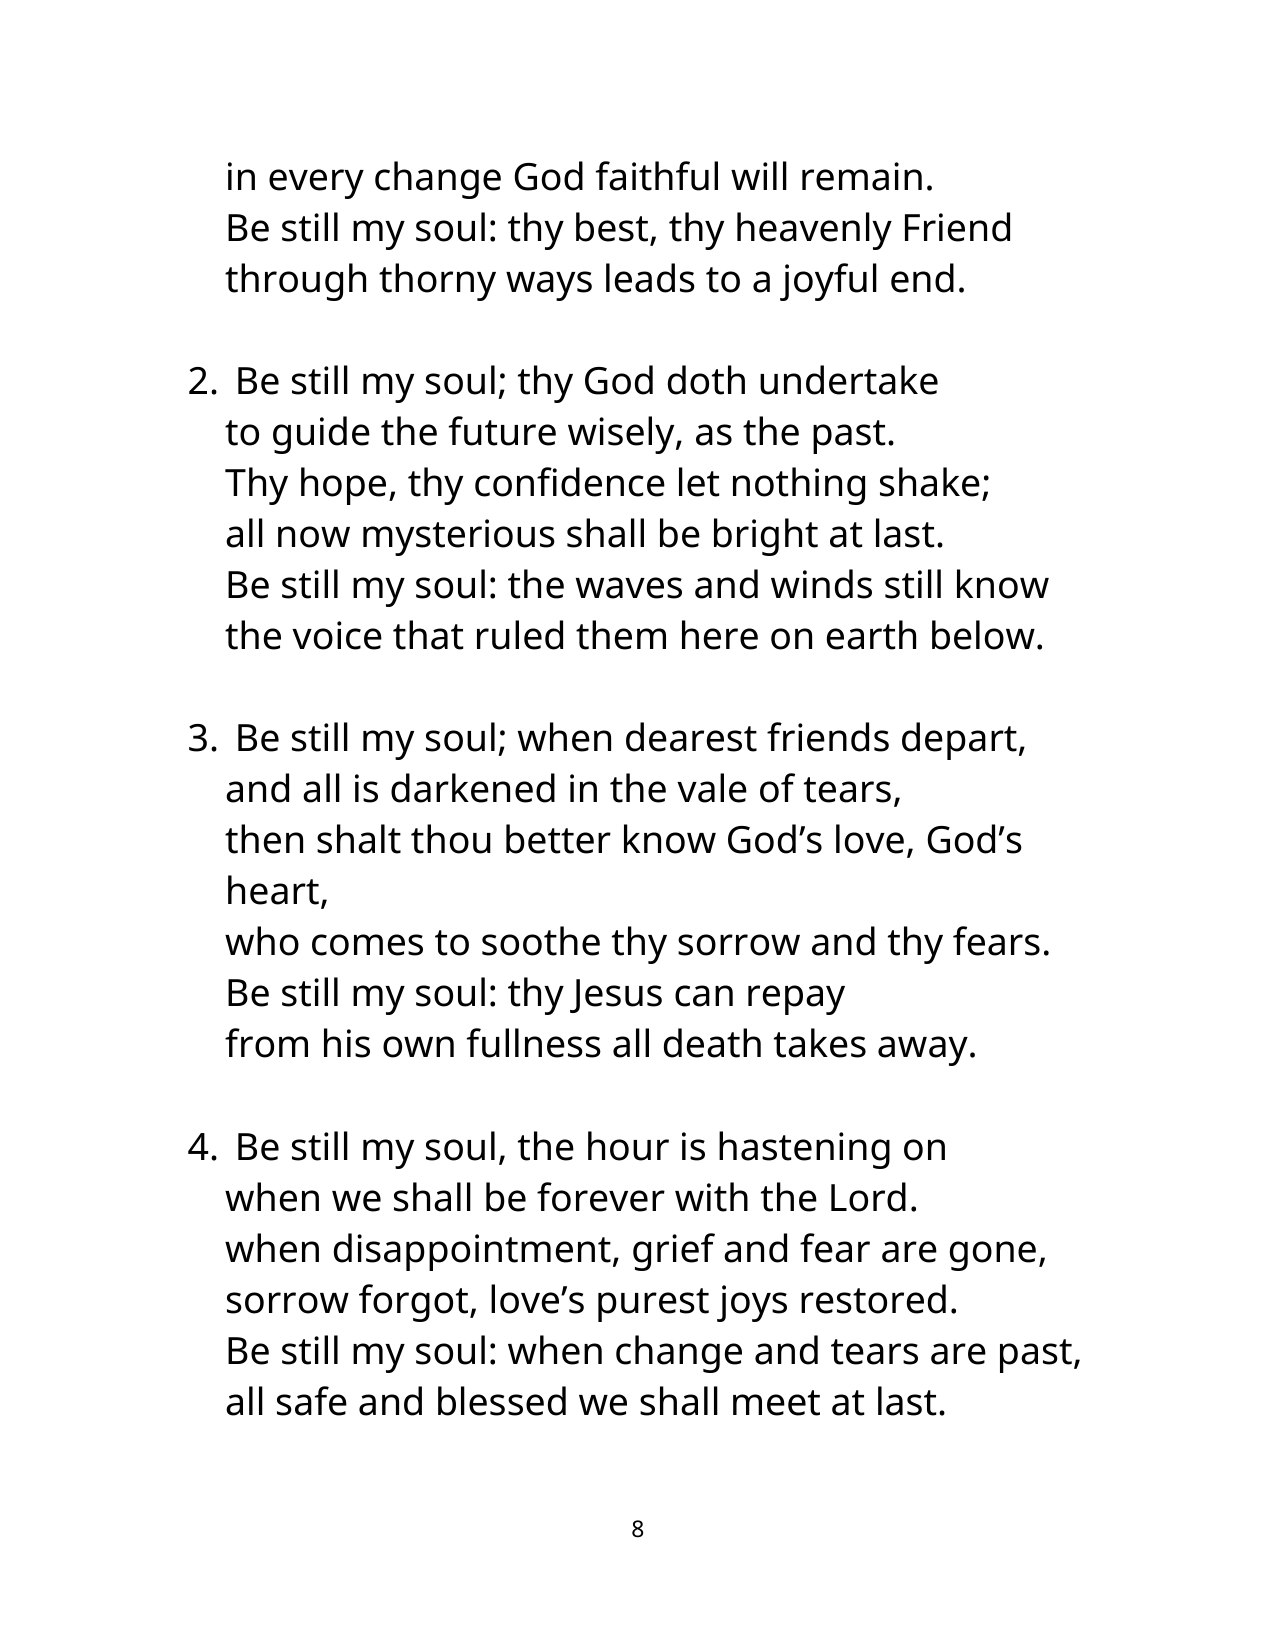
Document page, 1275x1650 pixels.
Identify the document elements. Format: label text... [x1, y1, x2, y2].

text when we shall be forever with the Lord. [225, 1171, 1125, 1222]
text when disappointment, grief and fear are gone, [225, 1222, 1125, 1273]
text who comes to soothe thy sorrow and thy fears. [225, 916, 1125, 967]
list Be still my soul, the hour is hastening on [187, 1120, 1125, 1171]
text sorrow forgot, love’s purest joys restored. [225, 1273, 1125, 1324]
text Be still my soul: thy best, thy heavenly Friend [225, 201, 1125, 252]
text through thorny ways leads to a joyful end. [225, 252, 1125, 303]
text in every change God faithful will remain. [225, 150, 1125, 201]
list Be still my soul; when dearest friends depart, [187, 711, 1125, 762]
text the voice that ruled them here on earth below. [225, 609, 1125, 660]
text Be still my soul: the waves and winds still know [225, 558, 1125, 609]
text from his own fullness all death takes away. [225, 1018, 1125, 1069]
text then shalt thou better know God’s love, God’s heart, [225, 813, 1125, 916]
text to guide the future wisely, as the past. [225, 405, 1125, 456]
text all safe and blessed we shall meet at last. [225, 1375, 1125, 1426]
text and all is darkened in the vale of tears, [225, 762, 1125, 813]
text Be still my soul: when change and tears are past, [225, 1324, 1125, 1375]
text Be still my soul: thy Jesus can repay [225, 967, 1125, 1018]
list Be still my soul; thy God doth undertake [187, 354, 1125, 405]
text all now mysterious shall be bright at last. [225, 507, 1125, 558]
text Thy hope, thy confidence let nothing shake; [225, 456, 1125, 507]
